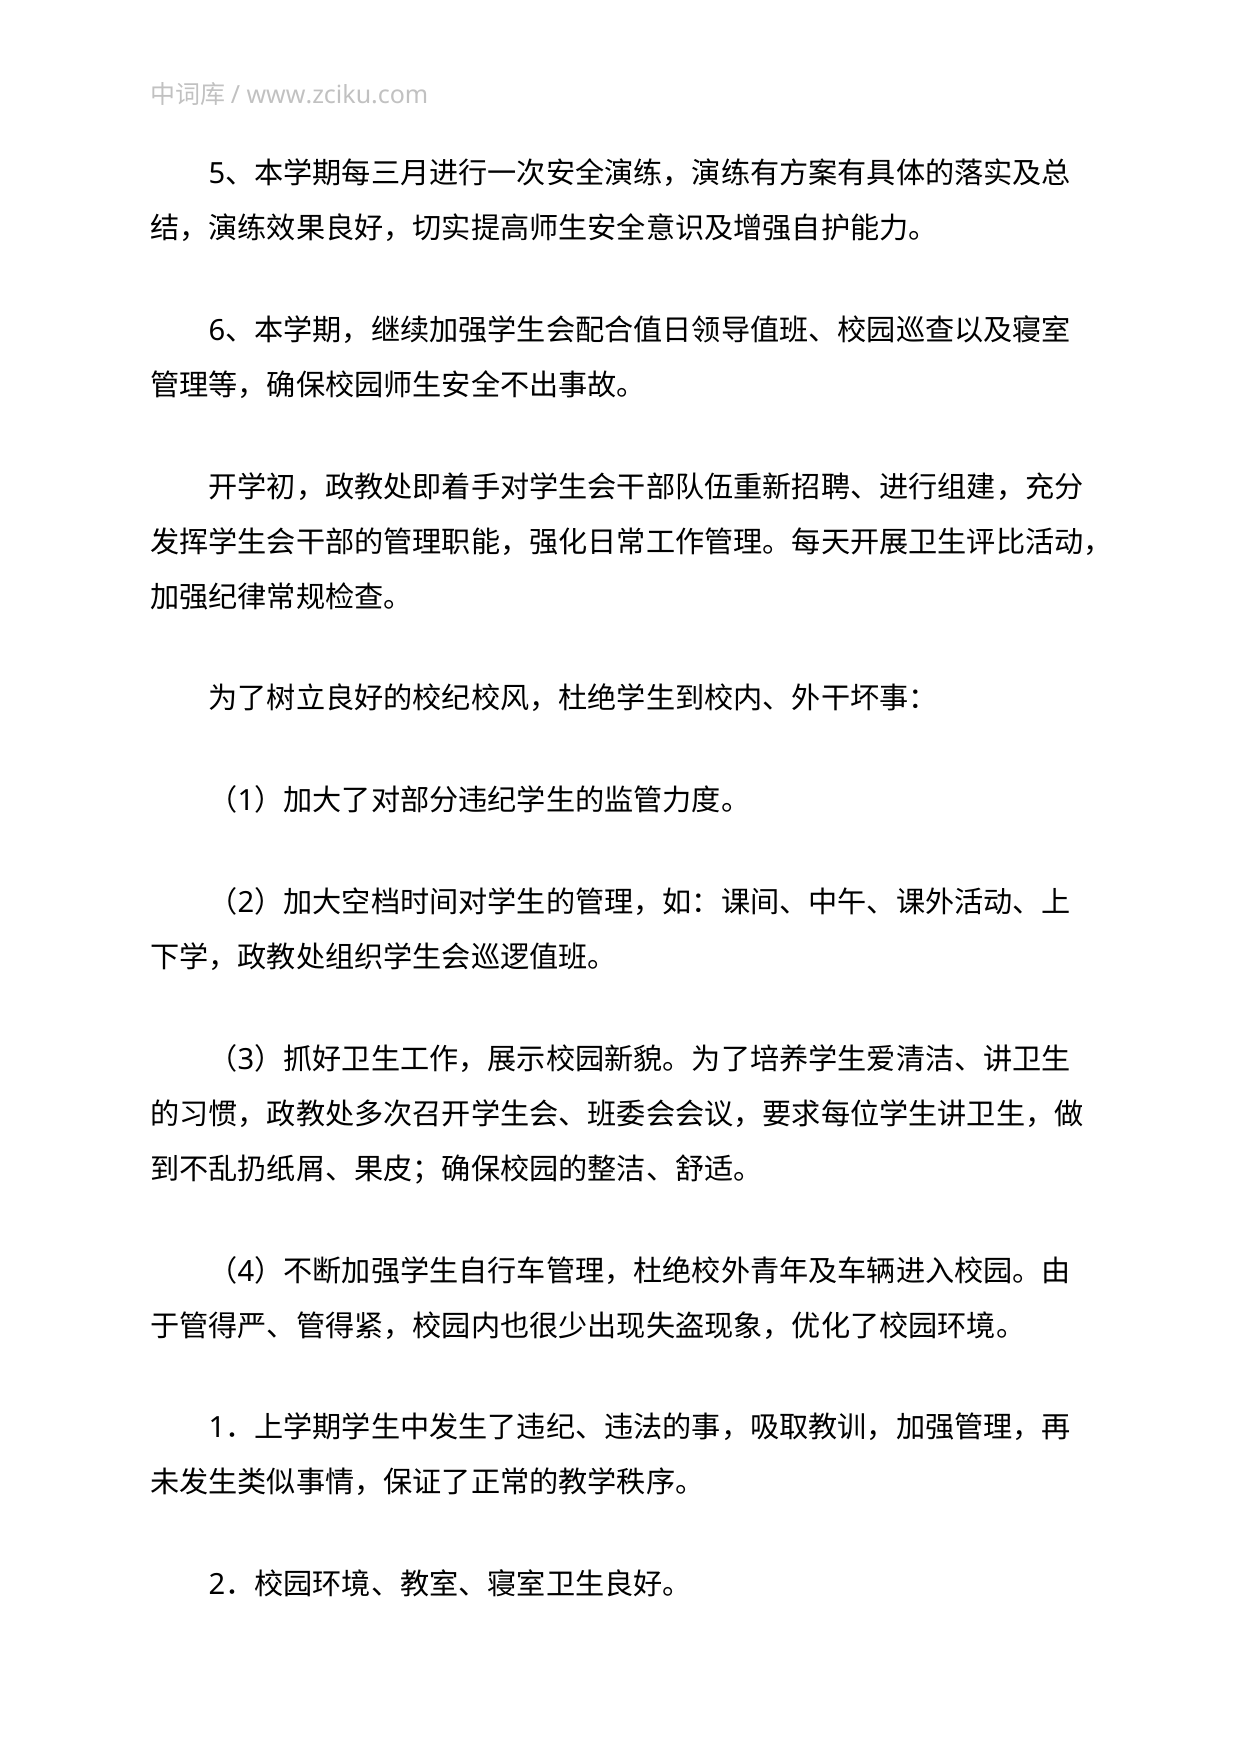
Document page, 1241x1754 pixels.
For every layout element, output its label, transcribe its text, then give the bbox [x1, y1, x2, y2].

text 为了树立良好的校纪校风，杜绝学生到校内、外干坏事： [150, 675, 1090, 717]
text （4）不断加强学生自行车管理，杜绝校外青年及车辆进入校园。由于管得严、管得紧，校园内也很少出现失盗现象，优化了校园环境。 [150, 1247, 1090, 1344]
text （1）加大了对部分违纪学生的监管力度。 [150, 777, 1090, 819]
text 2．校园环境、教室、寝室卫生良好。 [150, 1561, 1090, 1603]
text （2）加大空档时间对学生的管理，如：课间、中午、课外活动、上下学，政教处组织学生会巡逻值班。 [150, 879, 1090, 976]
text 6、本学期，继续加强学生会配合值日领导值班、校园巡查以及寝室管理等，确保校园师生安全不出事故。 [150, 307, 1090, 404]
text 开学初，政教处即着手对学生会干部队伍重新招聘、进行组建，充分发挥学生会干部的管理职能，强化日常工作管理。每天开展卫生评比活动，加强纪律常规检查。 [150, 463, 1090, 616]
text 1．上学期学生中发生了违纪、违法的事，吸取教训，加强管理，再未发生类似事情，保证了正常的教学秩序。 [150, 1404, 1090, 1501]
text （3）抓好卫生工作，展示校园新貌。为了培养学生爱清洁、讲卫生的习惯，政教处多次召开学生会、班委会会议，要求每位学生讲卫生，做到不乱扔纸屑、果皮；确保校园的整洁、舒适。 [150, 1036, 1090, 1188]
text 5、本学期每三月进行一次安全演练，演练有方案有具体的落实及总结，演练效果良好，切实提高师生安全意识及增强自护能力。 [150, 150, 1090, 247]
